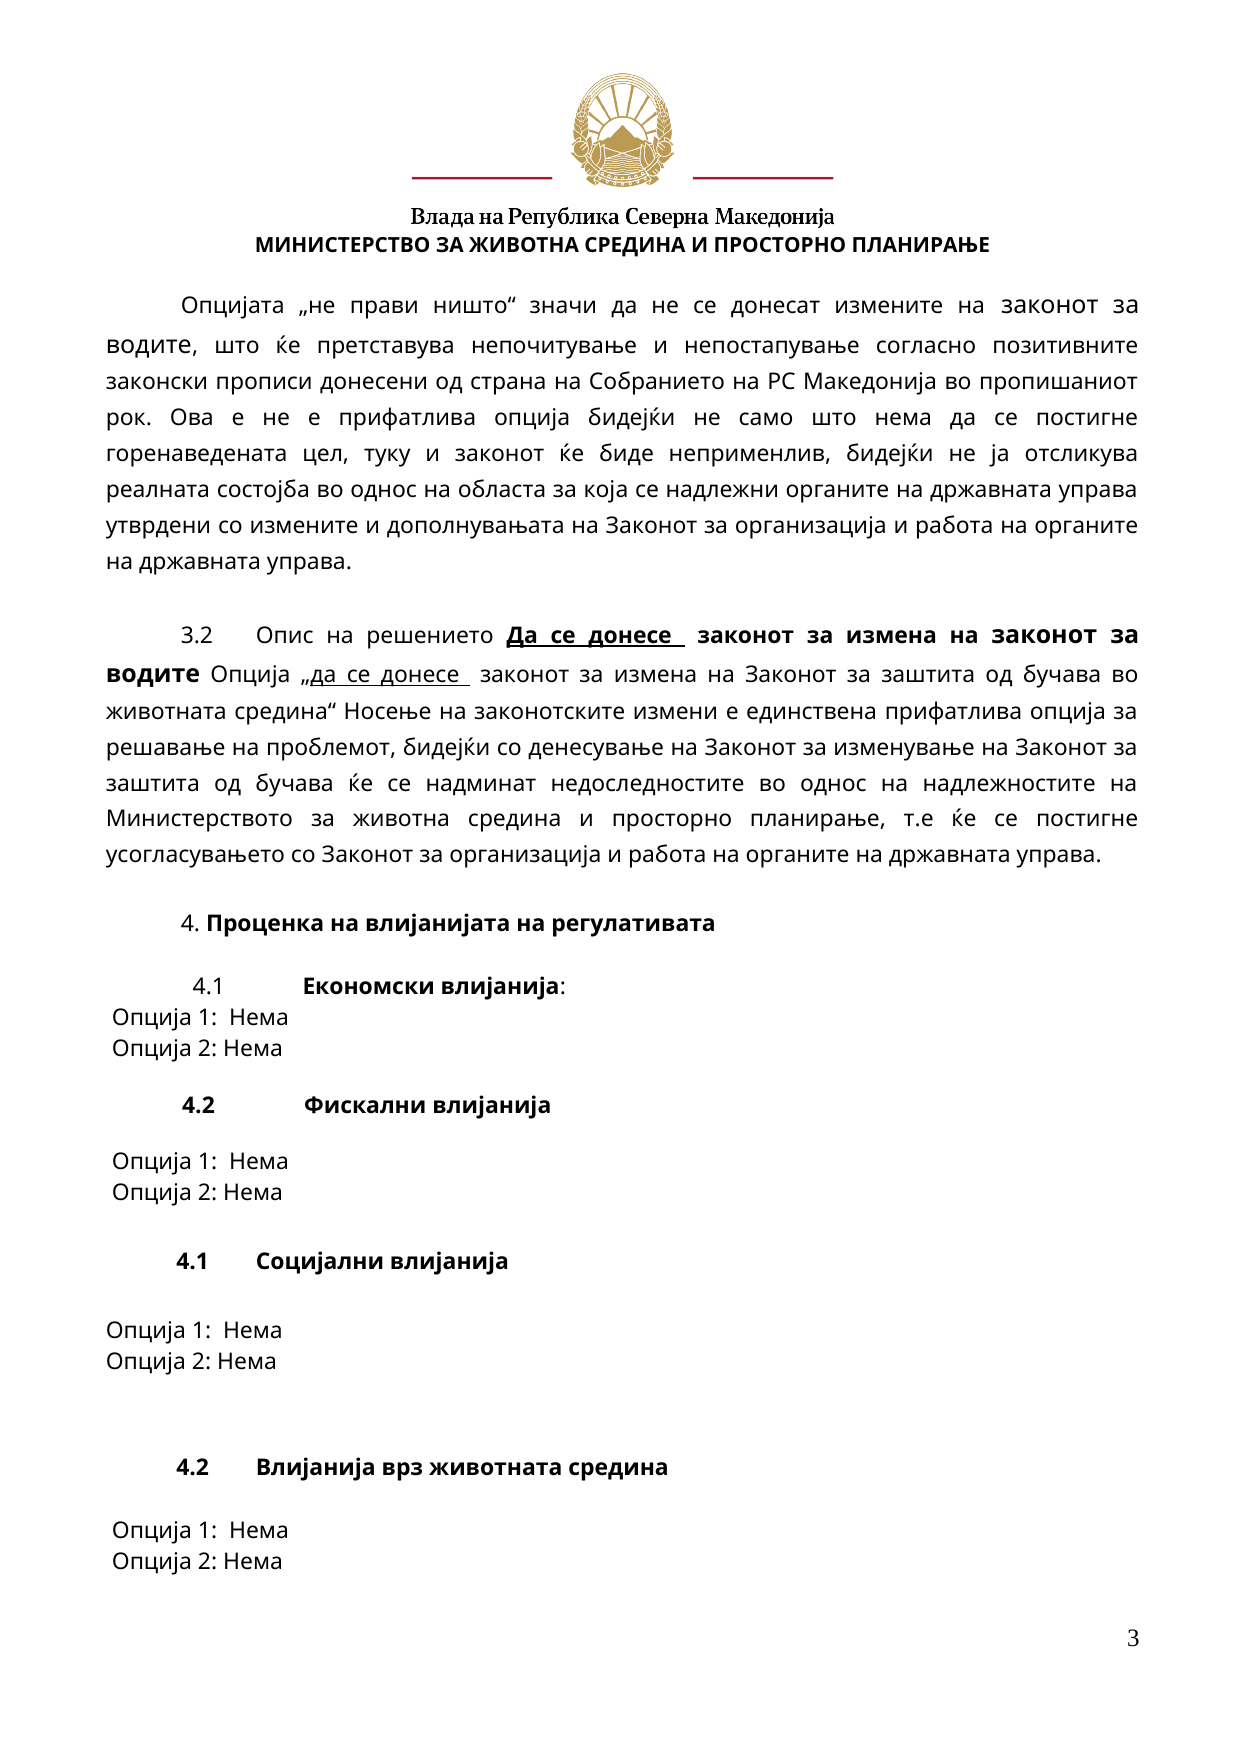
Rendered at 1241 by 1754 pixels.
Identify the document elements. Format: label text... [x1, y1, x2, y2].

text 4. Проценка на влијанијата на регулативата [106, 907, 1139, 938]
text Опција 1: Нема [106, 1513, 1139, 1545]
list Влијанија врз животната средина [176, 1451, 1139, 1482]
text Опција 2: Нема [106, 1345, 1139, 1376]
text Опција 1: Нема [106, 1145, 1139, 1176]
text Опција 2: Нема [106, 1032, 1139, 1063]
text Опција 1: Нема [106, 1001, 1139, 1032]
text 3.2 Опис на решението Да се донесе законот за измена на законот за водите Опција „да се донесе законот за измена на Законот за заштита од бучава во животната средина“ Носење на законотските измени е единствена прифатлива опција за решавање на проблемот, бидејќи со денесување на Законот за изменување на Законот за заштита од бучава ќе се надминат недоследностите во однос на надлежностите на Министерството за животна средина и просторно планирање, т.е ќе се постигне усогласувањето со Законот за организација и работа на органите на државната управа. [106, 617, 1139, 869]
subtitle 4.2 Фискални влијанија [176, 1088, 1139, 1120]
text Опција 2: Нема [106, 1176, 1139, 1207]
text 4.1 Економски влијанија: [106, 970, 1139, 1001]
subtitle Социјални влијанија [176, 1245, 1139, 1276]
picture [410, 73, 835, 230]
text Опција 1: Нема [106, 1313, 1139, 1345]
text Опција 2: Нема [106, 1545, 1139, 1576]
text Опцијата „не прави ништо“ значи да не се донесат измените на законот за водите, што ќе претставува непочитување и непостапување согласно позитивните законски прописи донесени од страна на Собранието на РС Македонија во пропишаниот рок. Ова е не е прифатлива опција бидејќи не само што нема да се постигне горенаведената цел, туку и законот ќе биде неприменлив, бидејќи не ја отсликува реалната состојба во однос на областа за која се надлежни органите на државната управа утврдени со измените и дополнувањата на Законот за организација и работа на органите на државната управа. [106, 287, 1139, 576]
